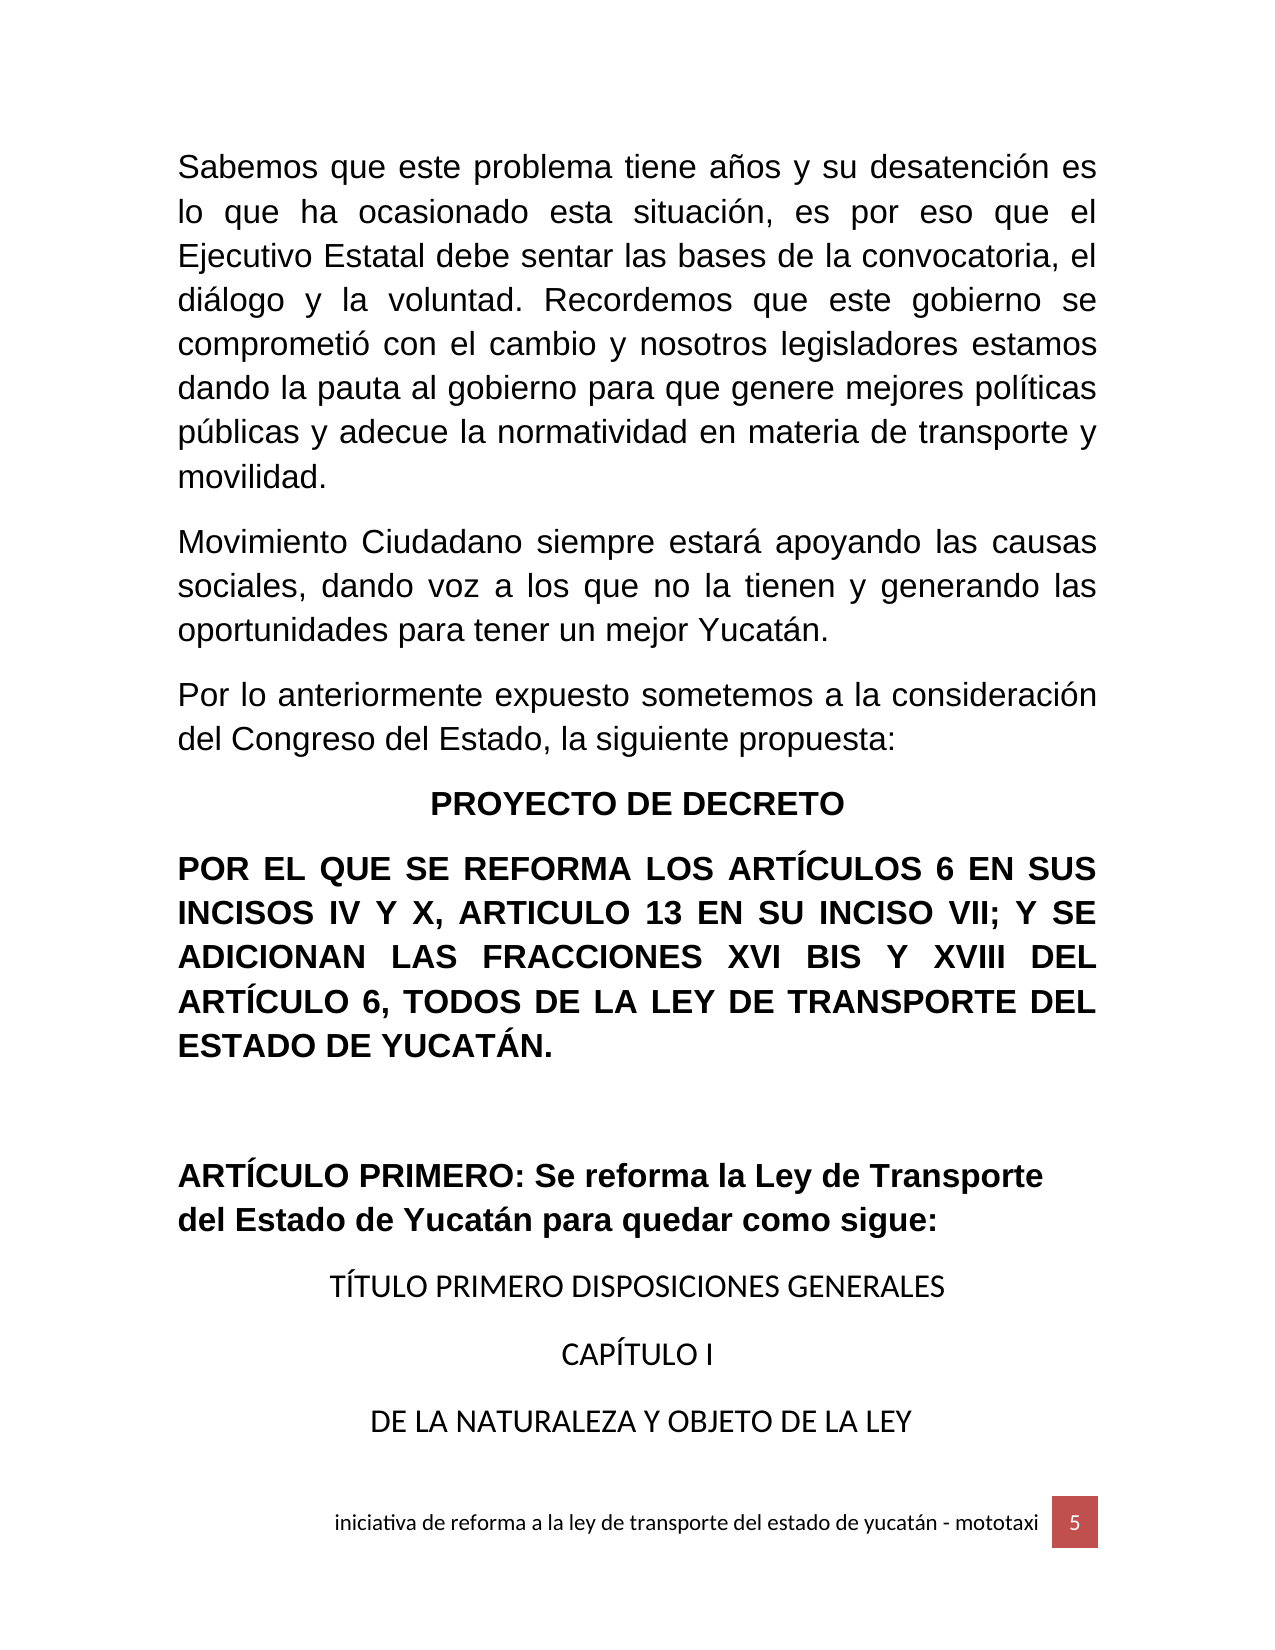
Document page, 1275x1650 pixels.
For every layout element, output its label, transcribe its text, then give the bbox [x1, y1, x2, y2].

text DE LA NATURALEZA Y OBJETO DE LA LEY [177, 1400, 1098, 1441]
text POR EL QUE SE REFORMA LOS ARTÍCULOS 6 EN SUS INCISOS IV Y X, ARTICULO 13 EN SU INCISO VII; Y SE ADICIONAN LAS FRACCIONES XVI BIS Y XVIII DEL ARTÍCULO 6, TODOS DE LA LEY DE TRANSPORTE DEL ESTADO DE YUCATÁN. [177, 849, 1098, 1064]
text TÍTULO PRIMERO DISPOSICIONES GENERALES [177, 1265, 1098, 1306]
text PROYECTO DE DECRETO [177, 784, 1098, 823]
text ARTÍCULO PRIMERO: Se reforma la Ley de Transporte del Estado de Yucatán para quedar como sigue: [177, 1156, 1098, 1238]
text Movimiento Ciudadano siempre estará apoyando las causas sociales, dando voz a los que no la tienen y generando las oportunidades para tener un mejor Yucatán. [177, 522, 1098, 648]
text Por lo anteriormente expuesto sometemos a la consideración del Congreso del Estado, la siguiente propuesta: [177, 675, 1098, 758]
text CAPÍTULO I [177, 1333, 1098, 1373]
text Sabemos que este problema tiene años y su desatención es lo que ha ocasionado esta situación, es por eso que el Ejecutivo Estatal debe sentar las bases de la convocatoria, el diálogo y la voluntad. Recordemos que este gobierno se comprometió con el cambio y nosotros legisladores estamos dando la pauta al gobierno para que genere mejores políticas públicas y adecue la normatividad en materia de transporte y movilidad. [177, 148, 1098, 495]
